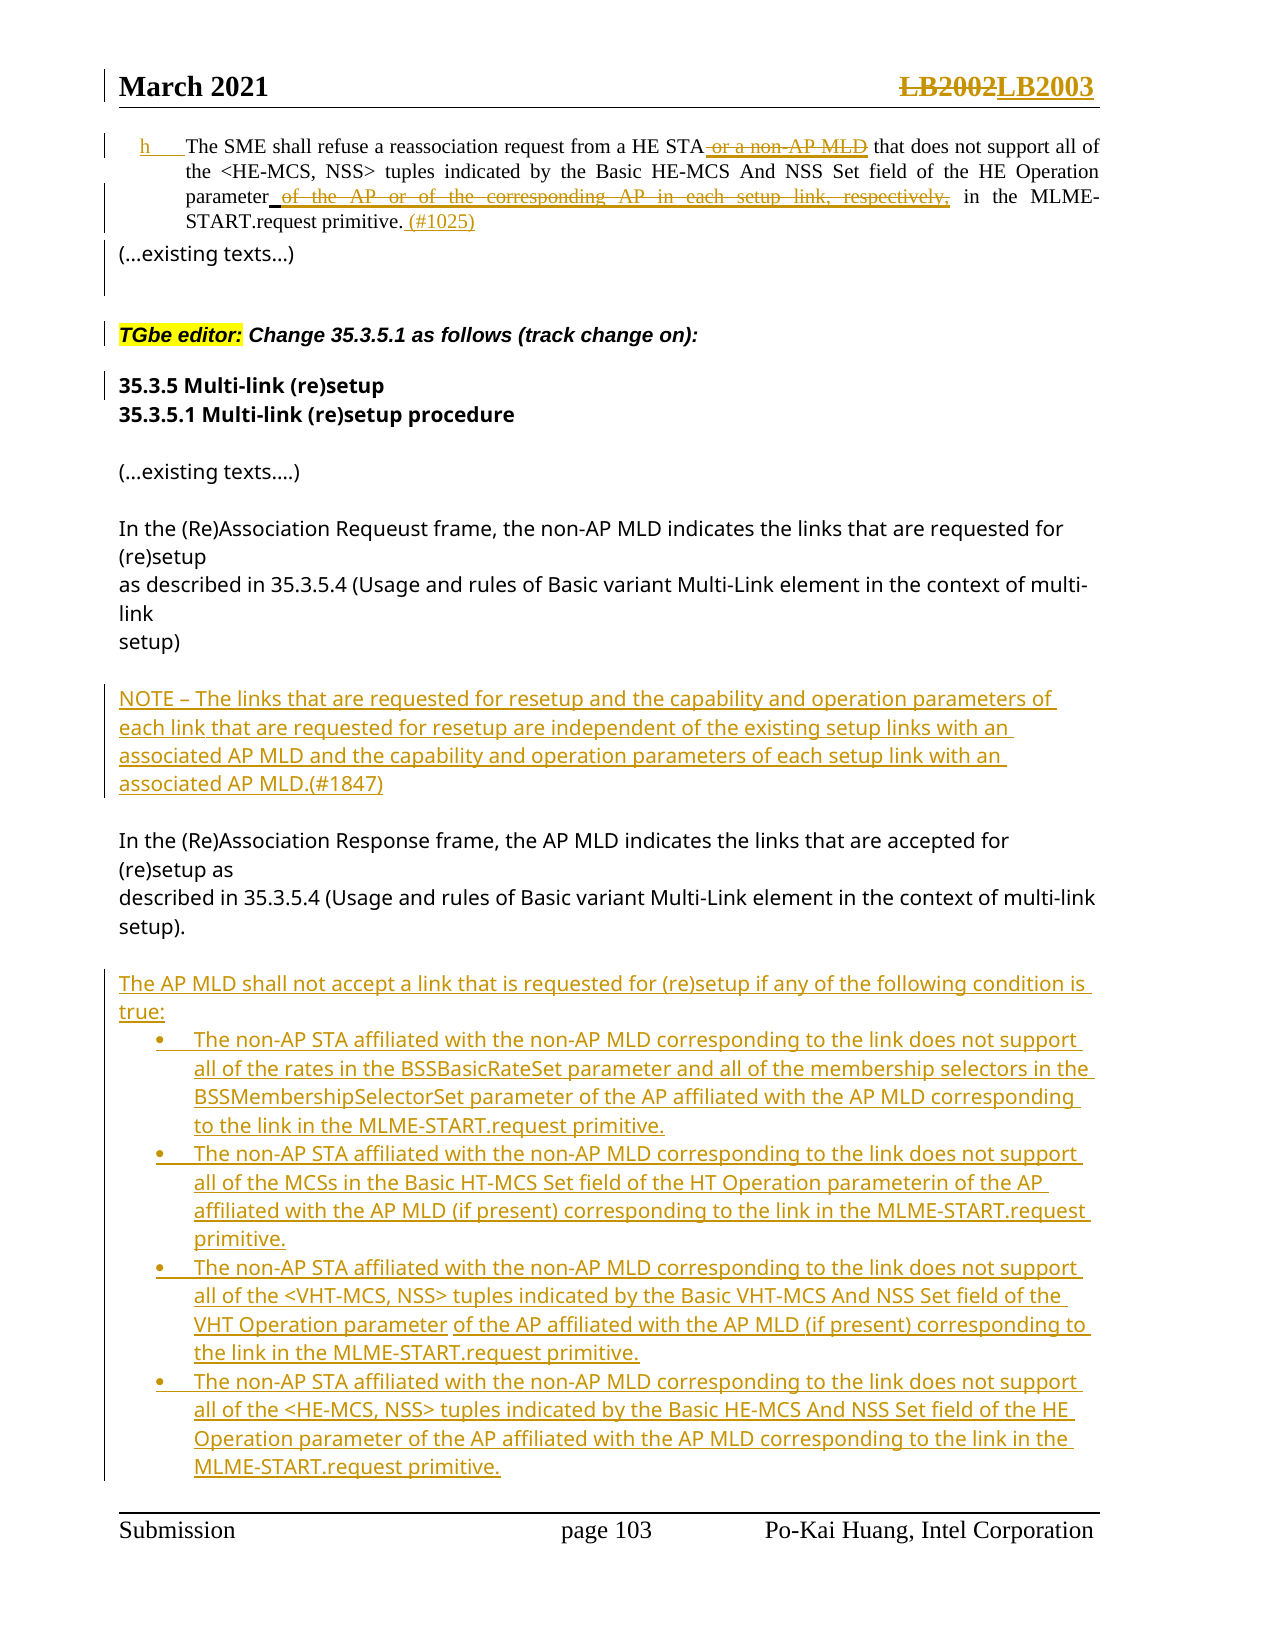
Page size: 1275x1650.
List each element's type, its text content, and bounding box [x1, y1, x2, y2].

text (…existing texts…) [119, 239, 1100, 268]
text (…existing texts….) [119, 457, 1100, 485]
text In the (Re)Association Response frame, the AP MLD indicates the links that are accepted for (re)setup as described in 35.3.5.4 (Usage and rules of Basic variant Multi-Link element in the context of multi-link setup). [119, 826, 1100, 940]
text In the (Re)Association Requeust frame, the non-AP MLD indicates the links that are requested for (re)setup as described in 35.3.5.4 (Usage and rules of Basic variant Multi-Link element in the context of multi-link setup) [119, 514, 1100, 656]
text 35.3.5 Multi-link (re)setup 35.3.5.1 Multi-link (re)setup procedure [119, 371, 1100, 428]
text TGbe editor: Change 35.3.5.1 as follows (track change on): [119, 321, 1100, 346]
list The SME shall refuse a reassociation request from a HE STA that does not support all of the <HE-MCS, NSS> tuples indicated by the Basic HE-MCS And NSS Set field of the HE Operation parameter in the MLME-START.request primitive. [139, 133, 1100, 233]
